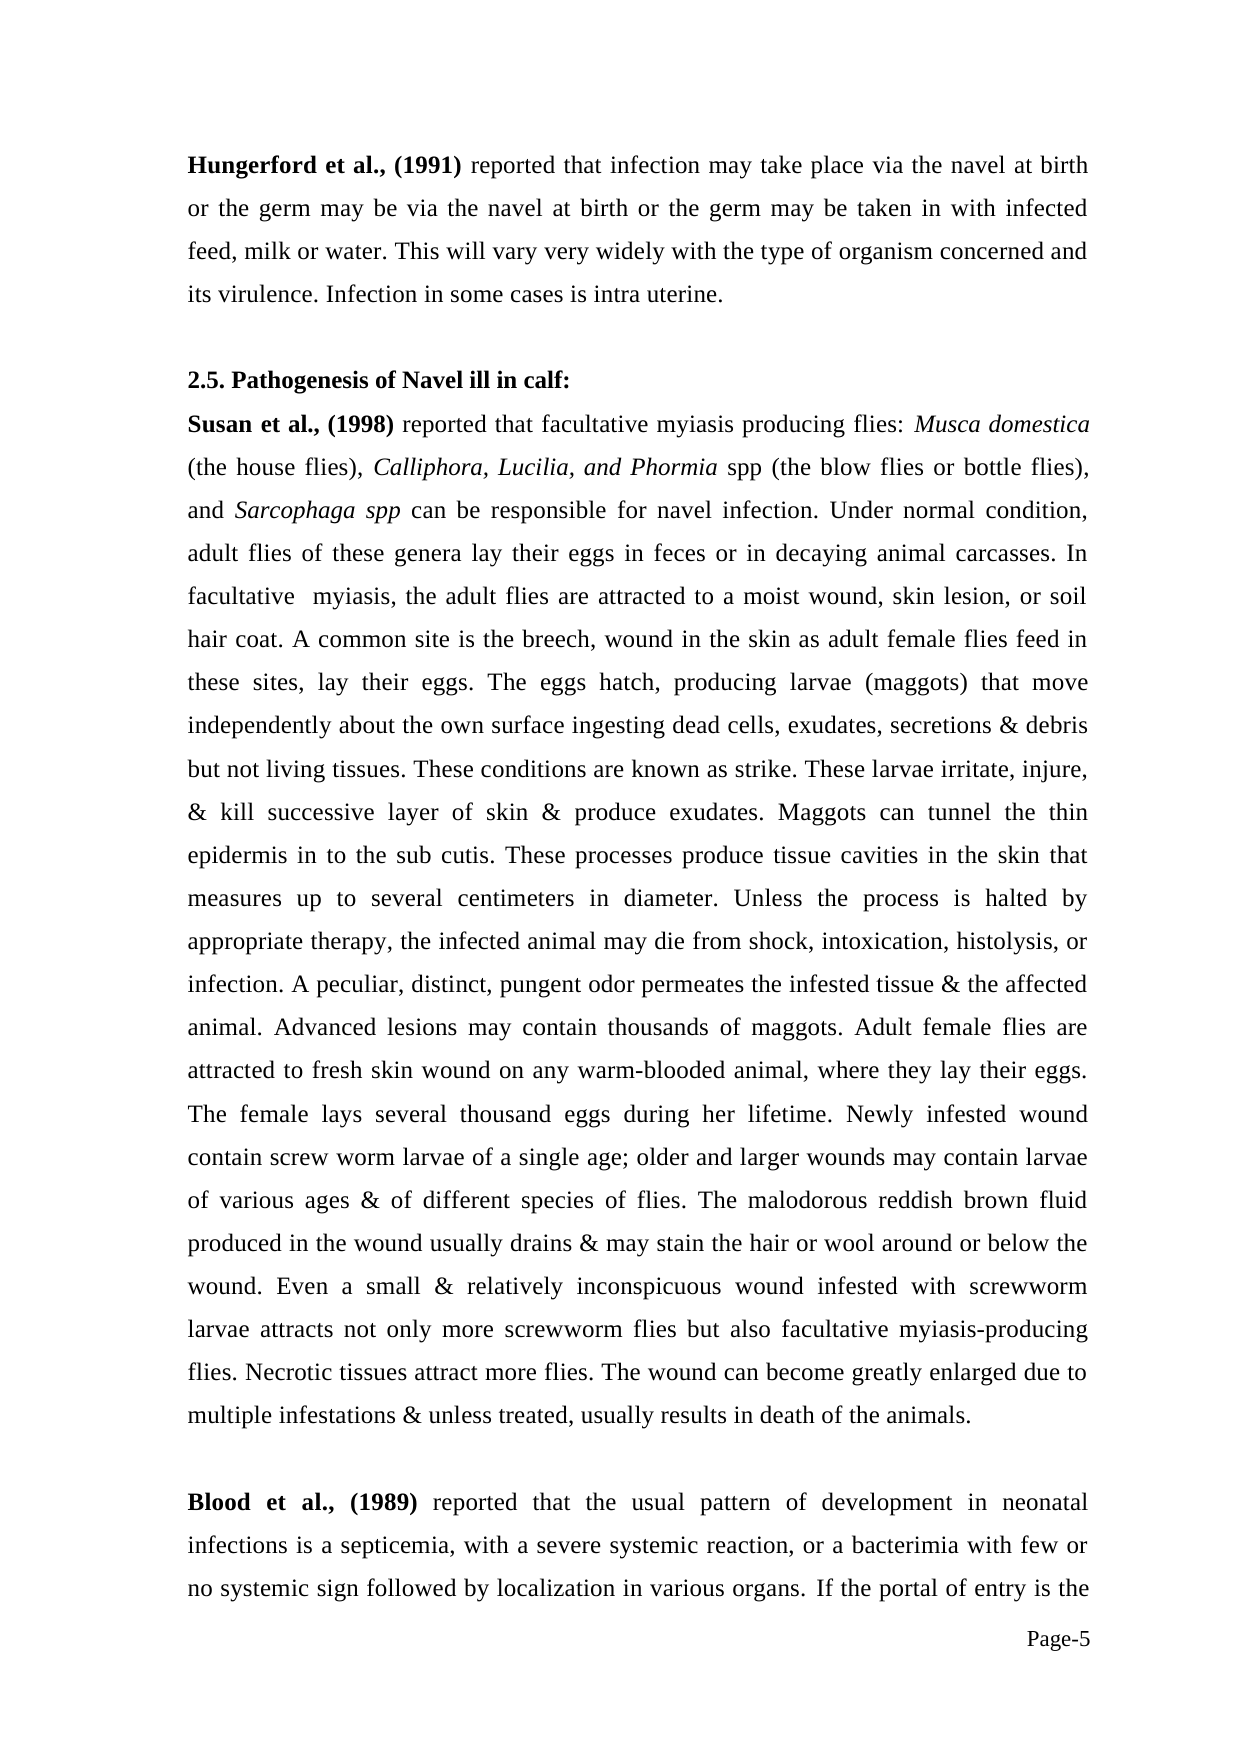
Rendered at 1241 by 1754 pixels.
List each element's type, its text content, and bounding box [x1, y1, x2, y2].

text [187, 1487, 1090, 1602]
text 2.5. Pathogenesis of Navel ill in calf: [187, 366, 1090, 394]
text Hungerford et al., (1991) reported that infection may take place via the navel at birth or the germ may be via the navel at birth or the germ may be taken in with infected feed, milk or water. This will vary very widely with the type of organism concerned and its virulence. Infection in some cases is intra uterine. [187, 150, 1090, 308]
text Susan et al., (1998) reported that facultative myiasis producing flies: Musca domestica (the house flies), Calliphora, Lucilia, and Phormia spp (the blow flies or bottle flies), and Sarcophaga spp can be responsible for navel infection. Under normal condition, adult flies of these genera lay their eggs in feces or in decaying animal carcasses. In facultative myiasis, the adult flies are attracted to a moist wound, skin lesion, or soil hair coat. A common site is the breech, wound in the skin as adult female flies feed in these sites, lay their eggs. The eggs hatch, producing larvae (maggots) that move independently about the own surface ingesting dead cells, exudates, secretions & debris but not living tissues. These conditions are known as strike. These larvae irritate, injure, & kill successive layer of skin & produce exudates. Maggots can tunnel the thin epidermis in to the sub cutis. These processes produce tissue cavities in the skin that measures up to several centimeters in diameter. Unless the process is halted by appropriate therapy, the infected animal may die from shock, intoxication, histolysis, or infection. A peculiar, distinct, pungent odor permeates the infested tissue & the affected animal. Advanced lesions may contain thousands of maggots. Adult female flies are attracted to fresh skin wound on any warm-blooded animal, where they lay their eggs. The female lays several thousand eggs during her lifetime. Newly infested wound contain screw worm larvae of a single age; older and larger wounds may contain larvae of various ages & of different species of flies. The malodorous reddish brown fluid produced in the wound usually drains & may stain the hair or wool around or below the wound. Even a small & relatively inconspicuous wound infested with screwworm larvae attracts not only more screwworm flies but also facultative myiasis-producing flies. Necrotic tissues attract more flies. The wound can become greatly enlarged due to multiple infestations & unless treated, usually results in death of the animals. [187, 409, 1090, 1429]
